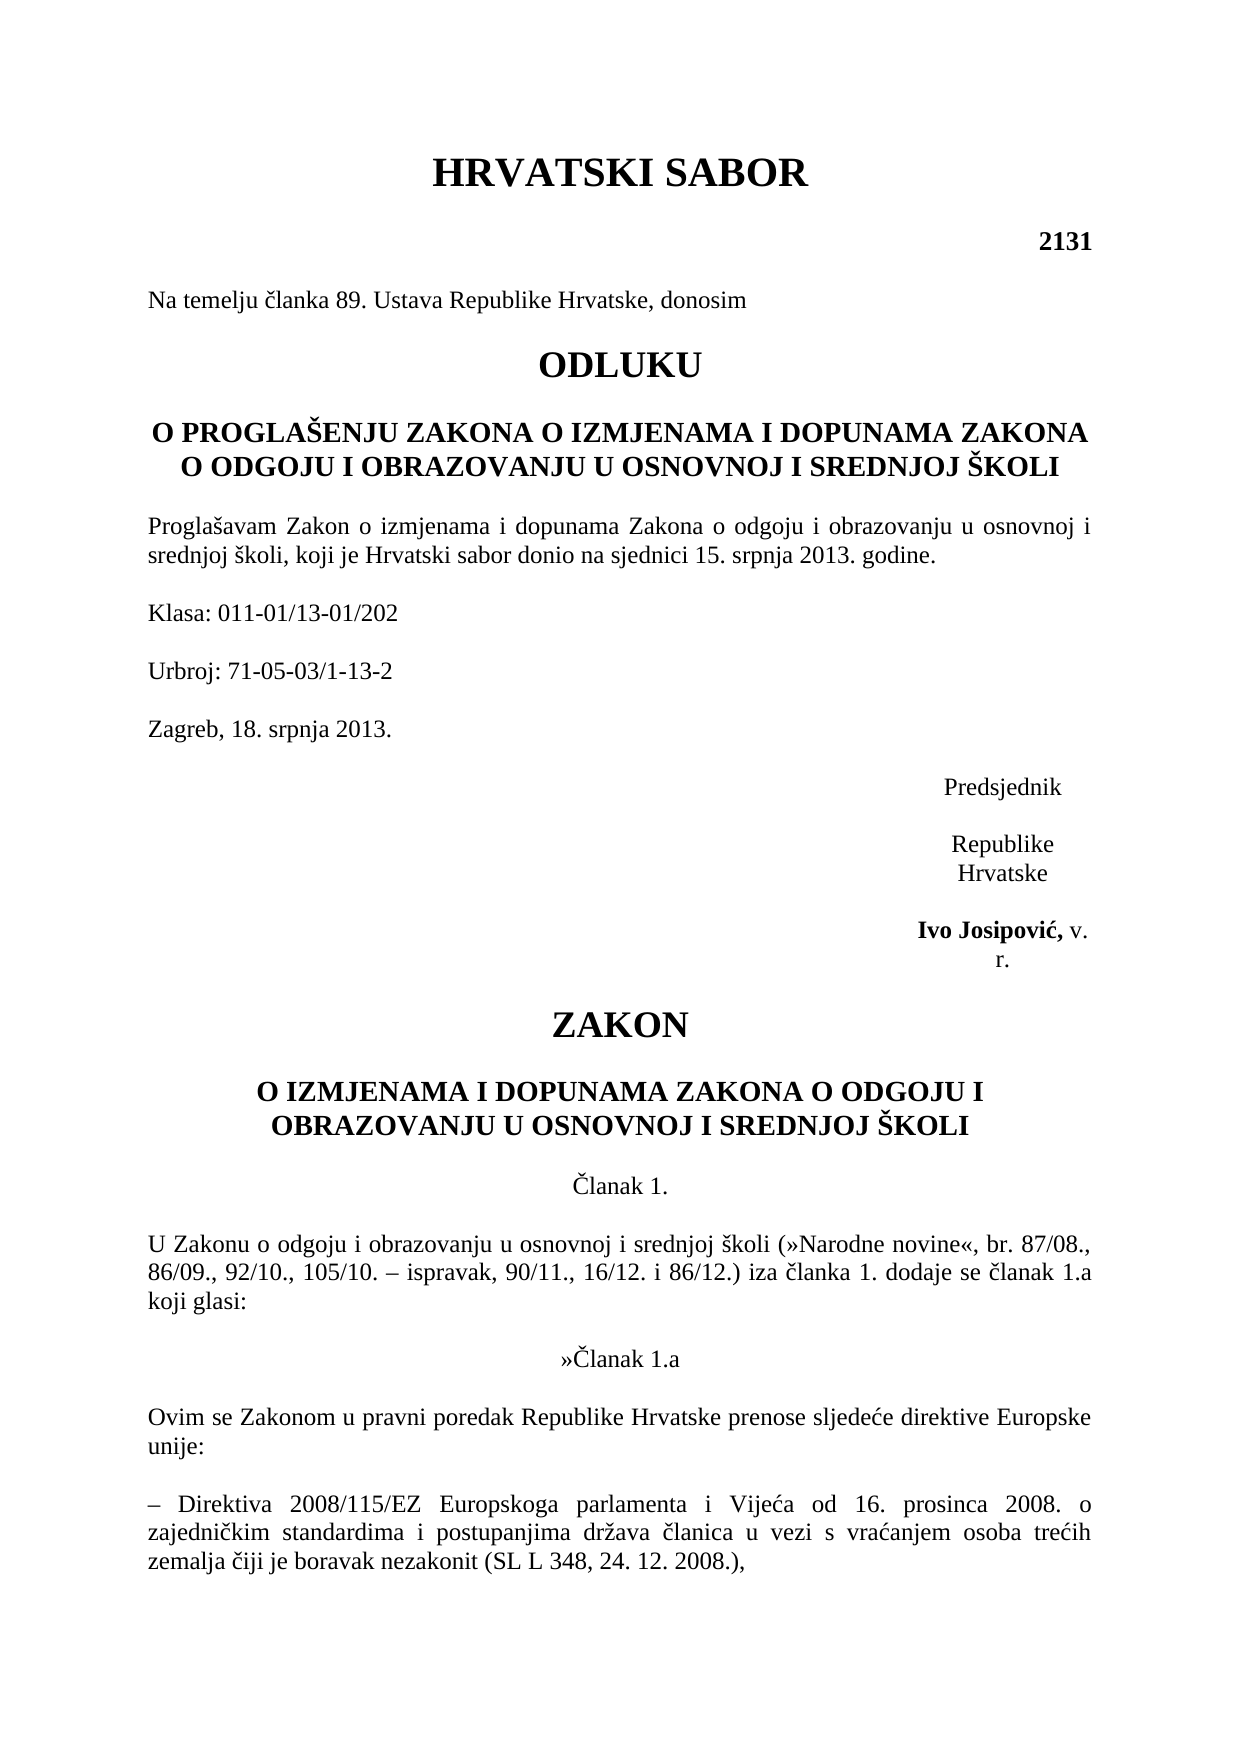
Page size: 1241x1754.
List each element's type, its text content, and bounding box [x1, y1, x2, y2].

text Klasa: 011-01/13-01/202 [148, 598, 1093, 627]
text Proglašavam Zakon o izmjenama i dopunama Zakona o odgoju i obrazovanju u osnovnoj i srednjoj školi, koji je Hrvatski sabor donio na sjednici 15. srpnja 2013. godine. [148, 511, 1093, 569]
text 2131 [148, 225, 1093, 256]
text »Članak 1.a [148, 1344, 1093, 1373]
text ZAKON [148, 1002, 1093, 1045]
text Ovim se Zakonom u pravni poredak Republike Hrvatske prenose sljedeće direktive Europske unije: [148, 1402, 1093, 1459]
text HRVATSKI SABOR [148, 148, 1093, 196]
text Članak 1. [148, 1171, 1093, 1199]
text ODLUKU [148, 343, 1093, 386]
text U Zakonu o odgoju i obrazovanju u osnovnoj i srednjoj školi (»Narodne novine«, br. 87/08., 86/09., 92/10., 105/10. – ispravak, 90/11., 16/12. i 86/12.) iza članka 1. dodaje se članak 1.a koji glasi: [148, 1229, 1093, 1315]
text Predsjednik Republike Hrvatske Ivo Josipović, v. r. [913, 772, 1093, 973]
text Urbroj: 71-05-03/1-13-2 [148, 656, 1093, 685]
text Zagreb, 18. srpnja 2013. [148, 714, 1093, 743]
text O IZMJENAMA I DOPUNAMA ZAKONA O ODGOJU I OBRAZOVANJU U OSNOVNOJ I SREDNJOJ ŠKOLI [148, 1074, 1093, 1142]
text O PROGLAŠENJU ZAKONA O IZMJENAMA I DOPUNAMA ZAKONA O ODGOJU I OBRAZOVANJU U OSNOVNOJ I SREDNJOJ ŠKOLI [148, 415, 1093, 482]
text Na temelju članka 89. Ustava Republike Hrvatske, donosim [148, 285, 1093, 314]
text – Direktiva 2008/115/EZ Europskoga parlamenta i Vijeća od 16. prosinca 2008. o zajedničkim standardima i postupanjima država članica u vezi s vraćanjem osoba trećih zemalja čiji je boravak nezakonit (SL L 348, 24. 12. 2008.), [148, 1489, 1093, 1575]
